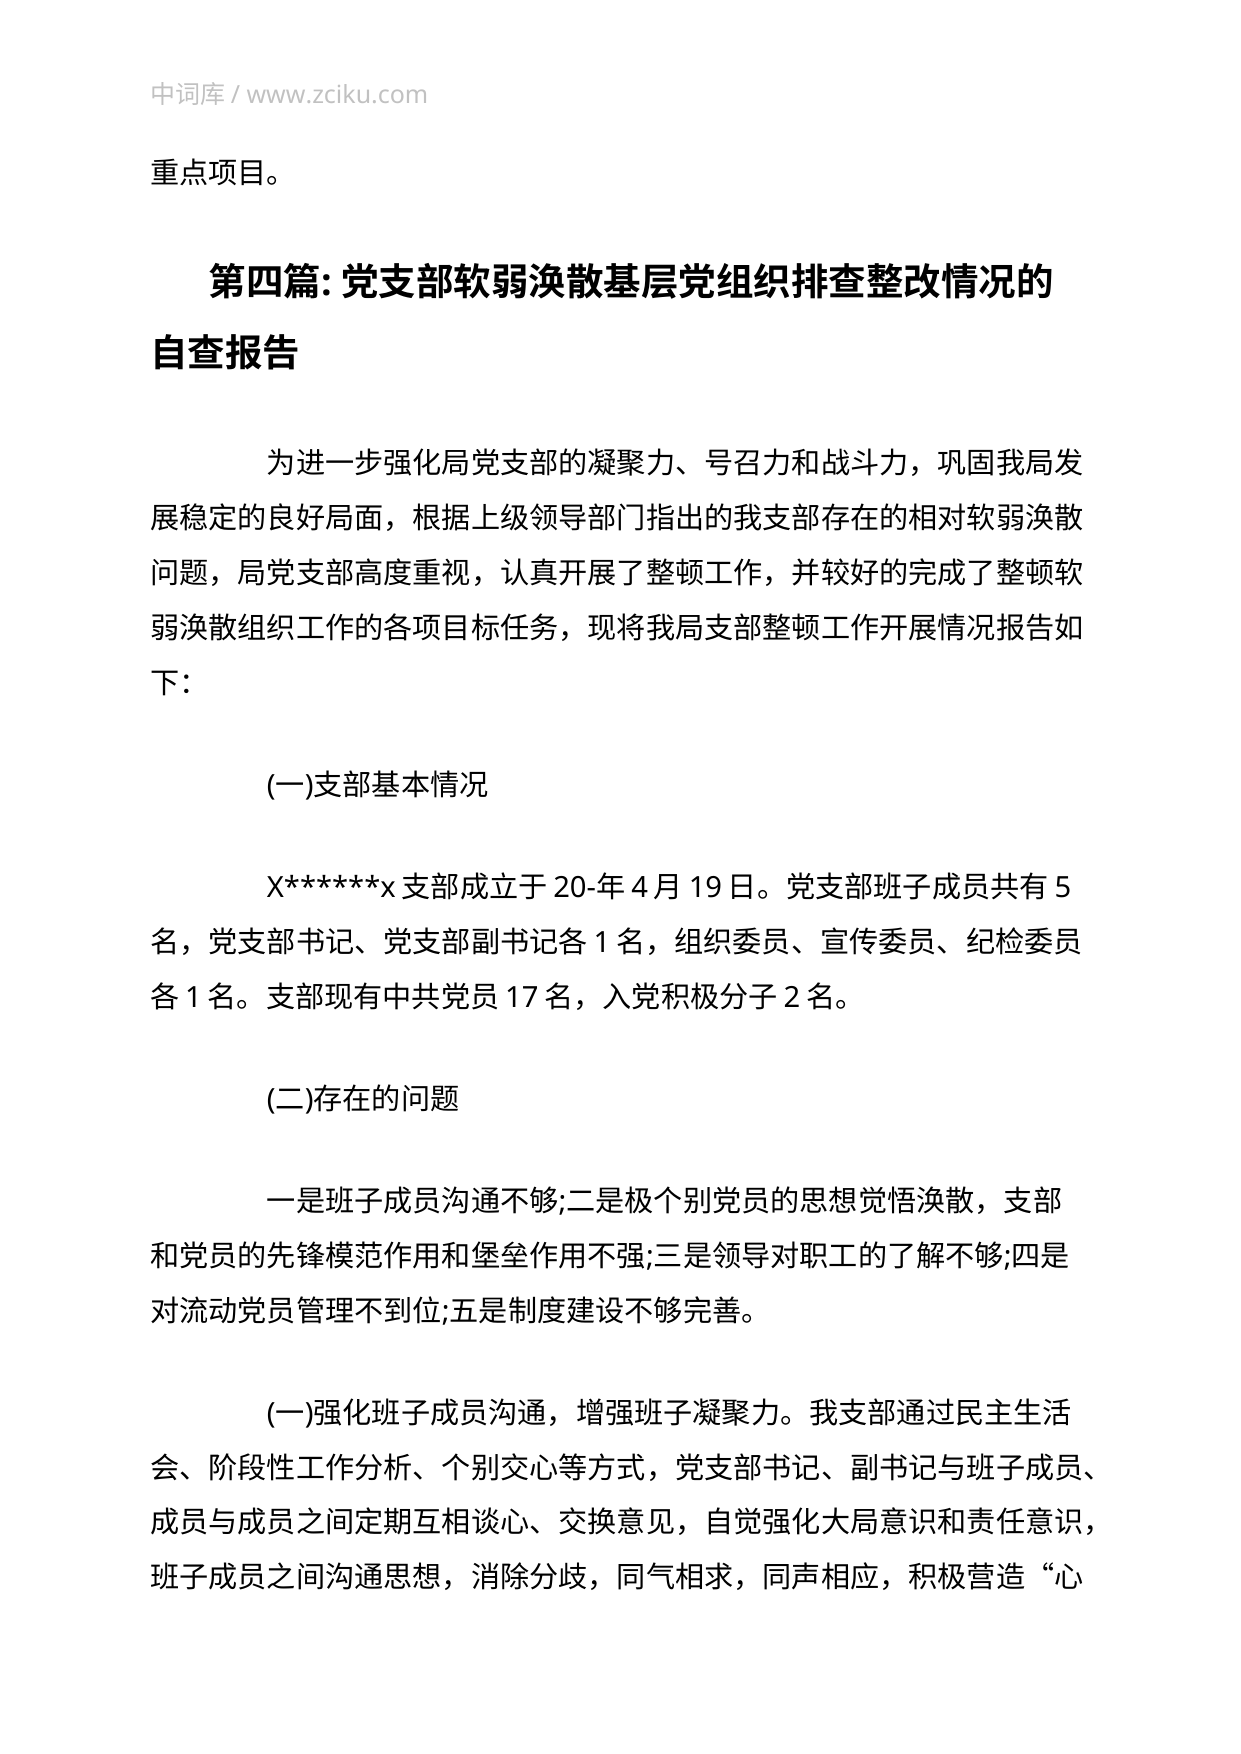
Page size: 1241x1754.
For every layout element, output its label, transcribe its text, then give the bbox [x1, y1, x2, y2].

text 一是班子成员沟通不够;二是极个别党员的思想觉悟涣散，支部和党员的先锋模范作用和堡垒作用不强;三是领导对职工的了解不够;四是对流动党员管理不到位;五是制度建设不够完善。 [150, 1177, 1090, 1329]
text X******x支部成立于20-年4月19日。党支部班子成员共有5名，党支部书记、党支部副书记各1名，组织委员、宣传委员、纪检委员各1名。支部现有中共党员17名，入党积极分子2名。 [150, 863, 1090, 1016]
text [150, 1389, 1090, 1596]
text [150, 150, 1090, 192]
text 为进一步强化局党支部的凝聚力、号召力和战斗力，巩固我局发展稳定的良好局面，根据上级领导部门指出的我支部存在的相对软弱涣散问题，局党支部高度重视，认真开展了整顿工作，并较好的完成了整顿软弱涣散组织工作的各项目标任务，现将我局支部整顿工作开展情况报告如下： [150, 440, 1090, 702]
text (一)支部基本情况 [150, 761, 1090, 804]
text (二)存在的问题 [150, 1075, 1090, 1118]
text 第四篇: 党支部软弱涣散基层党组织排查整改情况的自查报告 [150, 252, 1090, 377]
